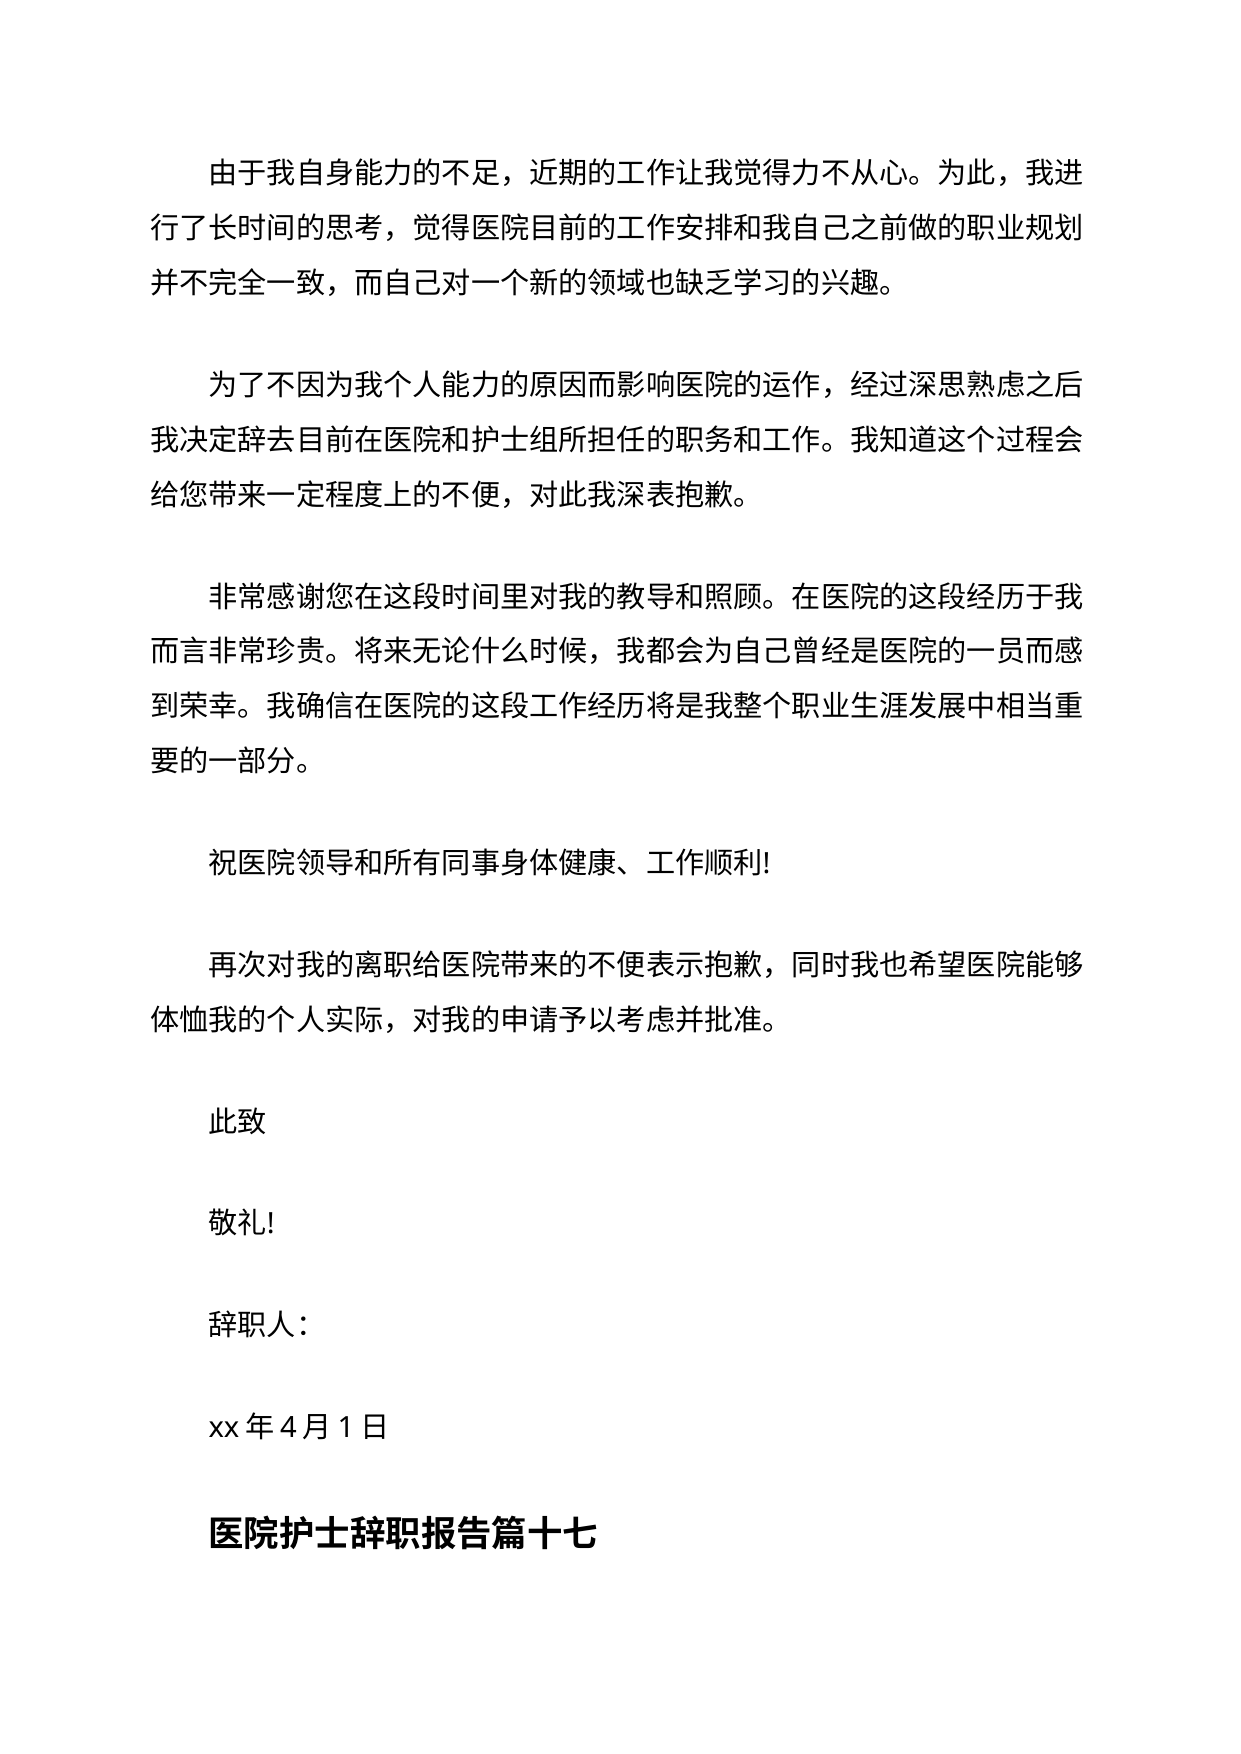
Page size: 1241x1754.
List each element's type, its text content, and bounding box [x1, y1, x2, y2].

text 非常感谢您在这段时间里对我的教导和照顾。在医院的这段经历于我而言非常珍贵。将来无论什么时候，我都会为自己曾经是医院的一员而感到荣幸。我确信在医院的这段工作经历将是我整个职业生涯发展中相当重要的一部分。 [150, 573, 1090, 780]
text 再次对我的离职给医院带来的不便表示抱歉，同时我也希望医院能够体恤我的个人实际，对我的申请予以考虑并批准。 [150, 942, 1090, 1039]
text 医院护士辞职报告篇十七 [150, 1506, 1090, 1557]
text xx年4月1日 [150, 1404, 1090, 1446]
text 此致 [150, 1098, 1090, 1141]
text 由于我自身能力的不足，近期的工作让我觉得力不从心。为此，我进行了长时间的思考，觉得医院目前的工作安排和我自己之前做的职业规划并不完全一致，而自己对一个新的领域也缺乏学习的兴趣。 [150, 150, 1090, 302]
text 敬礼! [150, 1200, 1090, 1242]
text 祝医院领导和所有同事身体健康、工作顺利! [150, 839, 1090, 882]
text 为了不因为我个人能力的原因而影响医院的运作，经过深思熟虑之后我决定辞去目前在医院和护士组所担任的职务和工作。我知道这个过程会给您带来一定程度上的不便，对此我深表抱歉。 [150, 362, 1090, 514]
text 辞职人： [150, 1302, 1090, 1344]
